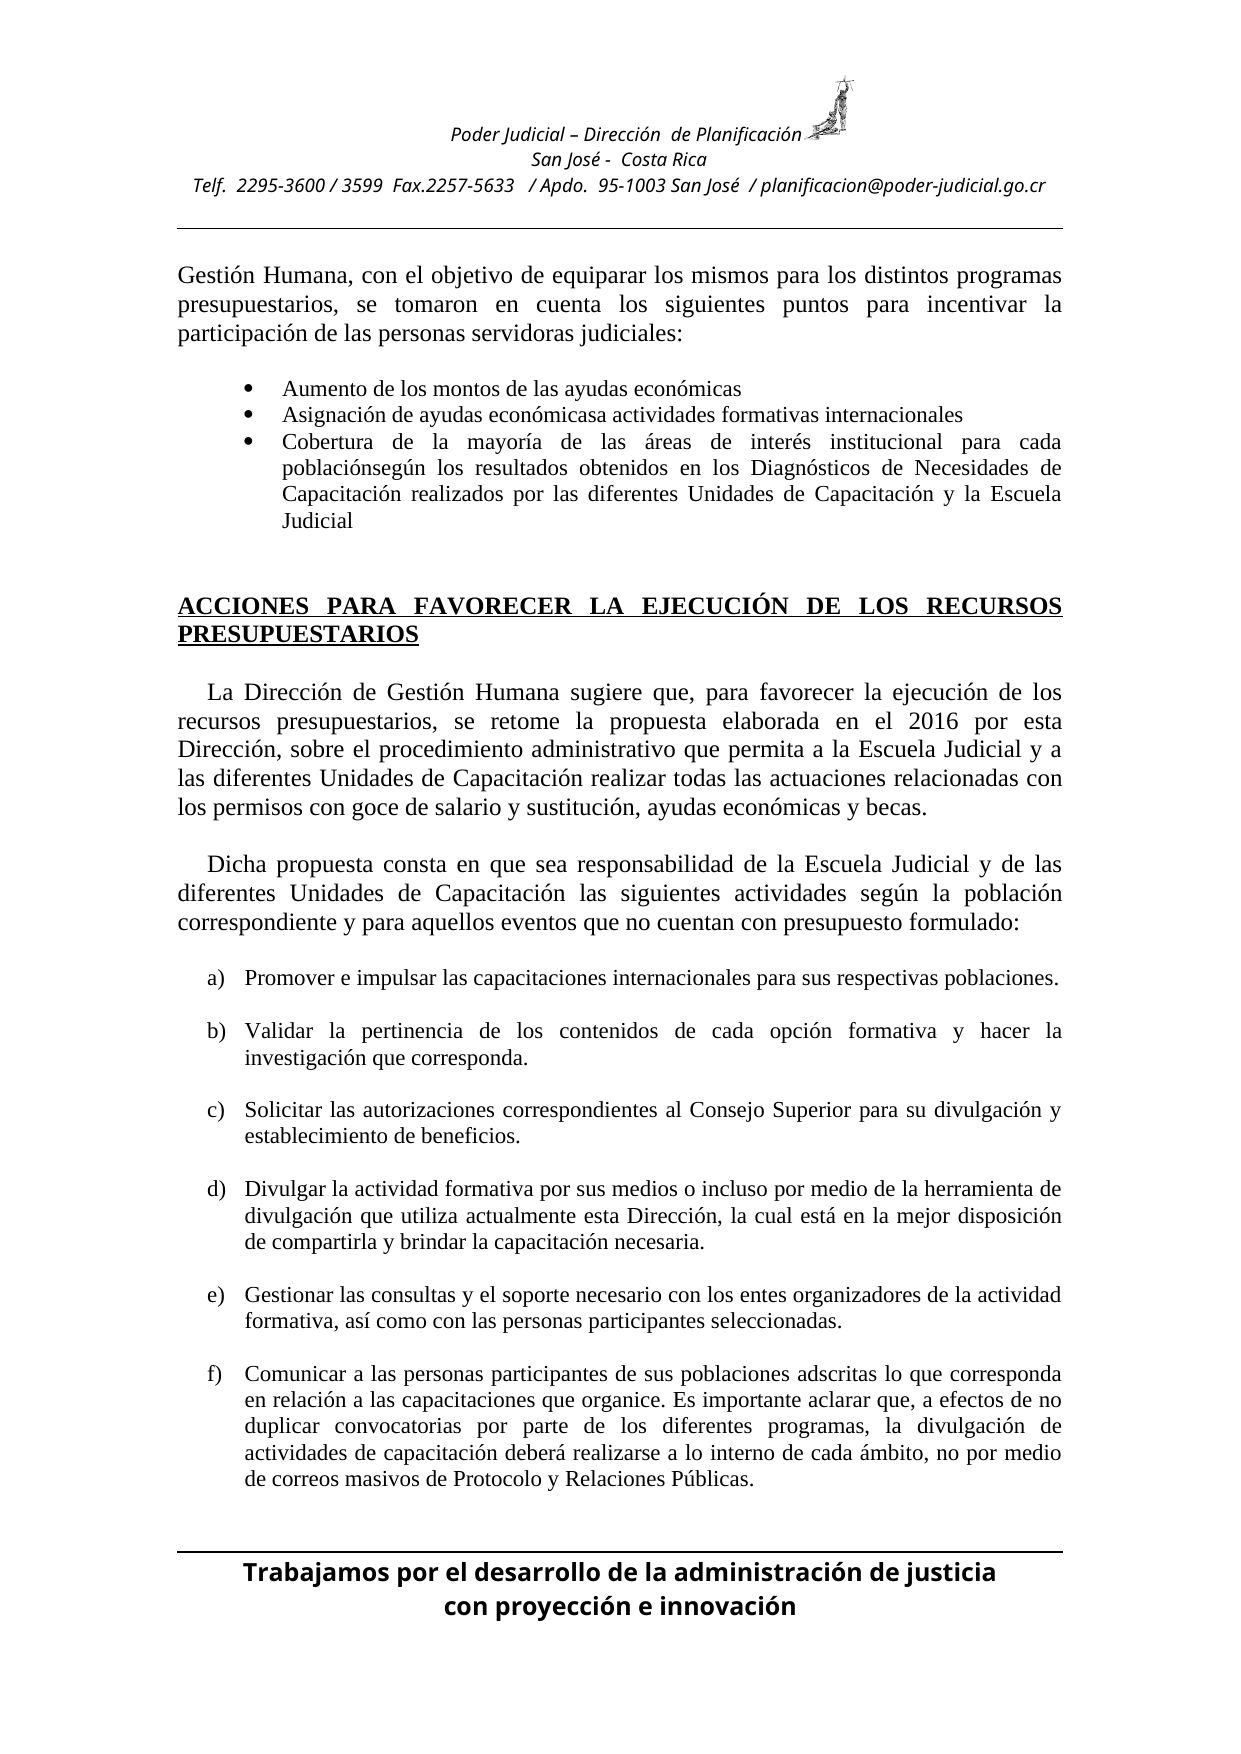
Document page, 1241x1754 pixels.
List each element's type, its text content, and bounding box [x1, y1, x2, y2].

list Validar la pertinencia de los contenidos de cada opción formativa y hacer la investigación que corresponda. [207, 1017, 1063, 1070]
list Solicitar las autorizaciones correspondientes al Consejo Superior para su divulgación y establecimiento de beneficios. [207, 1096, 1063, 1149]
list Asignación de ayudas económicasa actividades formativas internacionales [244, 401, 1063, 428]
text ACCIONES PARA FAVORECER LA EJECUCIÓN DE LOS RECURSOS PRESUPUESTARIOS [177, 591, 1063, 616]
list Promover e impulsar las capacitaciones internacionales para sus respectivas poblaciones. [207, 964, 1063, 991]
list Gestionar las consultas y el soporte necesario con los entes organizadores de la actividad formativa, así como con las personas participantes seleccionadas. [207, 1281, 1063, 1333]
list Aumento de los montos de las ayudas económicas [244, 375, 1063, 401]
text ACCIONES PARA FAVORECER LA EJECUCIÓN DE LOS RECURSOS PRESUPUESTARIOS [177, 617, 1063, 648]
list Cobertura de la mayoría de las áreas de interés institucional para cada poblaciónsegún los resultados obtenidos en los Diagnósticos de Necesidades de Capacitación realizados por las diferentes Unidades de Capacitación y la Escuela Judicial [244, 428, 1063, 533]
list Comunicar a las personas participantes de sus poblaciones adscritas lo que corresponda en relación a las capacitaciones que organice. Es importante aclarar que, a efectos de no duplicar convocatorias por parte de los diferentes programas, la divulgación de actividades de capacitación deberá realizarse a lo interno de cada ámbito, no por medio de correos masivos de Protocolo y Relaciones Públicas. [207, 1360, 1063, 1492]
text Dicha propuesta consta en que sea responsabilidad de la Escuela Judicial y de las diferentes Unidades de Capacitación las siguientes actividades según la población correspondiente y para aquellos eventos que no cuentan con presupuesto formulado: [177, 849, 1063, 936]
list Divulgar la actividad formativa por sus medios o incluso por medio de la herramienta de divulgación que utiliza actualmente esta Dirección, la cual está en la mejor disposición de compartirla y brindar la capacitación necesaria. [207, 1175, 1063, 1254]
picture [802, 73, 856, 141]
text La Dirección de Gestión Humana sugiere que, para favorecer la ejecución de los recursos presupuestarios, se retome la propuesta elaborada en el 2016 por esta Dirección, sobre el procedimiento administrativo que permita a la Escuela Judicial y a las diferentes Unidades de Capacitación realizar todas las actuaciones relacionadas con los permisos con goce de salario y sustitución, ayudas económicas y becas. [177, 677, 1063, 821]
